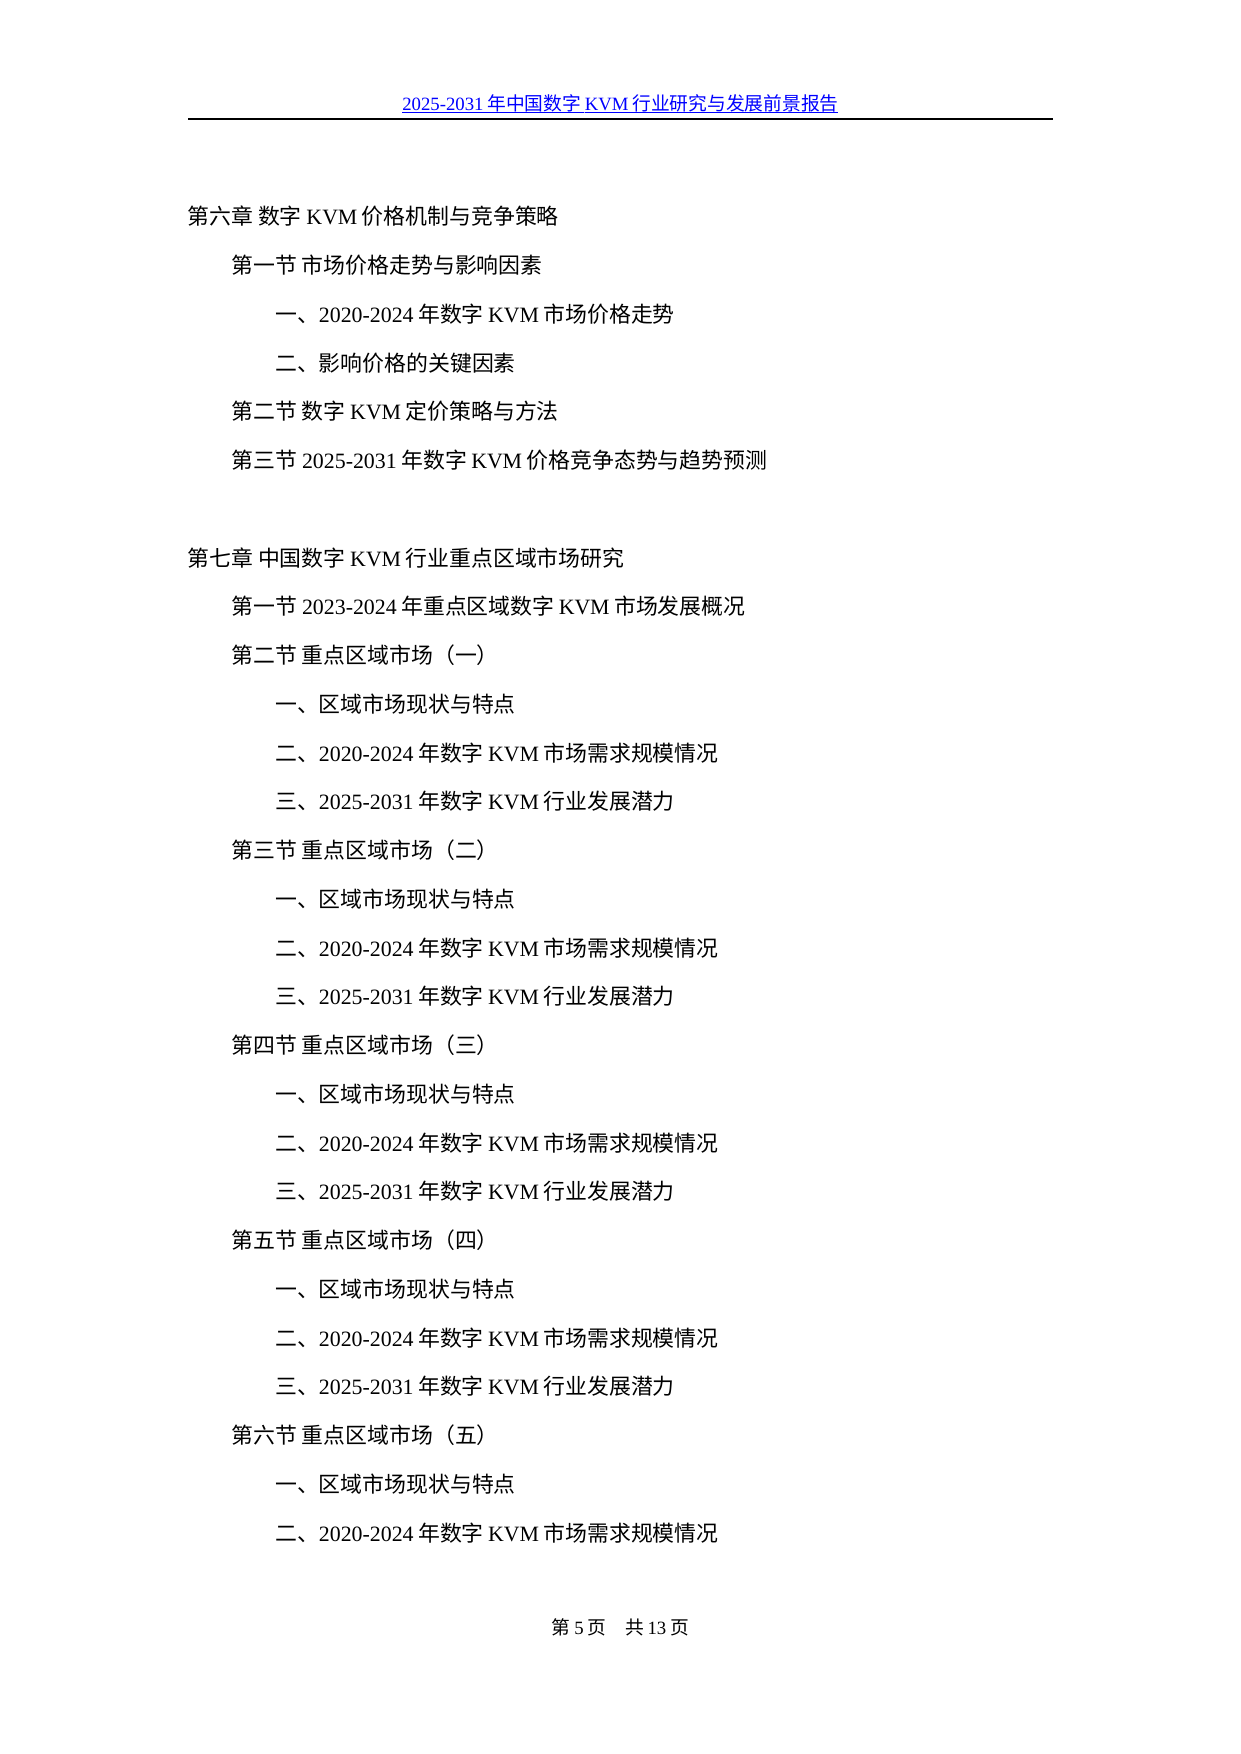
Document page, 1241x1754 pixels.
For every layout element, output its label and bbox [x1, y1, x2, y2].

text [187, 150, 1053, 1548]
